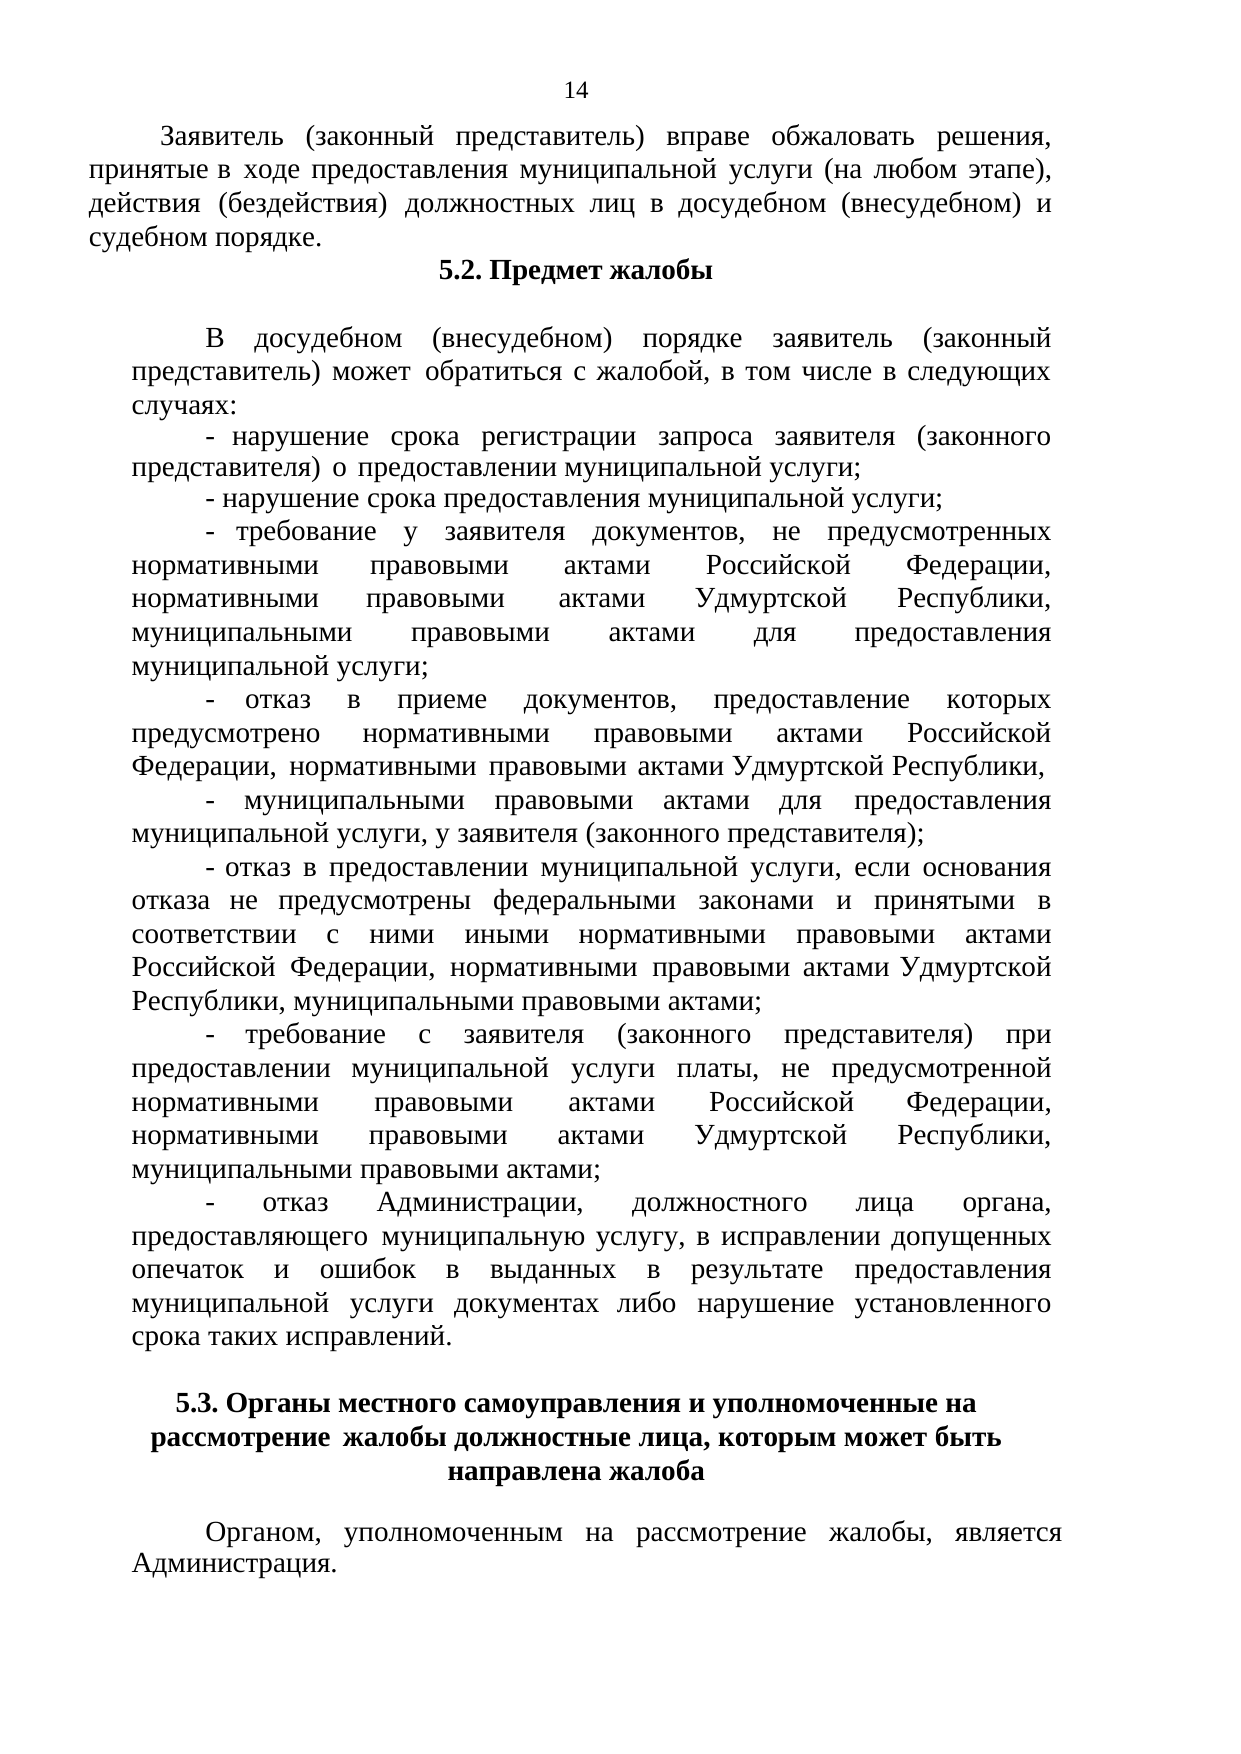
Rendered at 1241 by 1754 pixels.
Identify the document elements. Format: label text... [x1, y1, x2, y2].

text - требование у заявителя документов, не предусмотренных нормативными правовыми актами Российской Федерации, нормативными правовыми актами Удмуртской Республики, муниципальными правовыми актами для предоставления муниципальной услуги; [131, 513, 1051, 681]
text - нарушение срока предоставления муниципальной услуги; [131, 482, 1063, 513]
text - отказ в приеме документов, предоставление которых предусмотрено нормативными правовыми актами Российской Федерации, нормативными правовыми актами Удмуртской Республики, [131, 681, 1051, 782]
list 5.2. Предмет жалобы [89, 252, 1063, 286]
text Заявитель (законный представитель) вправе обжаловать решения, принятые в ходе предоставления муниципальной услуги (на любом этапе), действия (бездействия) должностных лиц в досудебном (внесудебном) и судебном порядке. [89, 118, 1052, 252]
text - требование с заявителя (законного представителя) при предоставлении муниципальной услуги платы, не предусмотренной нормативными правовыми актами Российской Федерации, нормативными правовыми актами Удмуртской Республики, муниципальными правовыми актами; [131, 1017, 1051, 1184]
text В досудебном (внесудебном) порядке заявитель (законный представитель) может обратиться с жалобой, в том числе в следующих случаях: [131, 320, 1051, 420]
text - нарушение срока регистрации запроса заявителя (законного представителя) о предоставлении муниципальной услуги; [131, 420, 1051, 482]
text - муниципальными правовыми актами для предоставления муниципальной услуги, у заявителя (законного представителя); [131, 782, 1051, 849]
text Органом, уполномоченным на рассмотрение жалобы, является Администрация. [131, 1517, 1063, 1579]
text - отказ Администрации, должностного лица органа, предоставляющего муниципальную услугу, в исправлении допущенных опечаток и ошибок в выданных в результате предоставления муниципальной услуги документах либо нарушение установленного срока таких исправлений. [131, 1184, 1052, 1352]
text - отказ в предоставлении муниципальной услуги, если основания отказа не предусмотрены федеральными законами и принятыми в соответствии с ними иными нормативными правовыми актами Российской Федерации, нормативными правовыми актами Удмуртской Республики, муниципальными правовыми актами; [131, 849, 1052, 1017]
text 5.3. Органы местного самоуправления и уполномоченные на рассмотрение жалобы должностные лица, которым может быть направлена жалоба [89, 1386, 1063, 1486]
